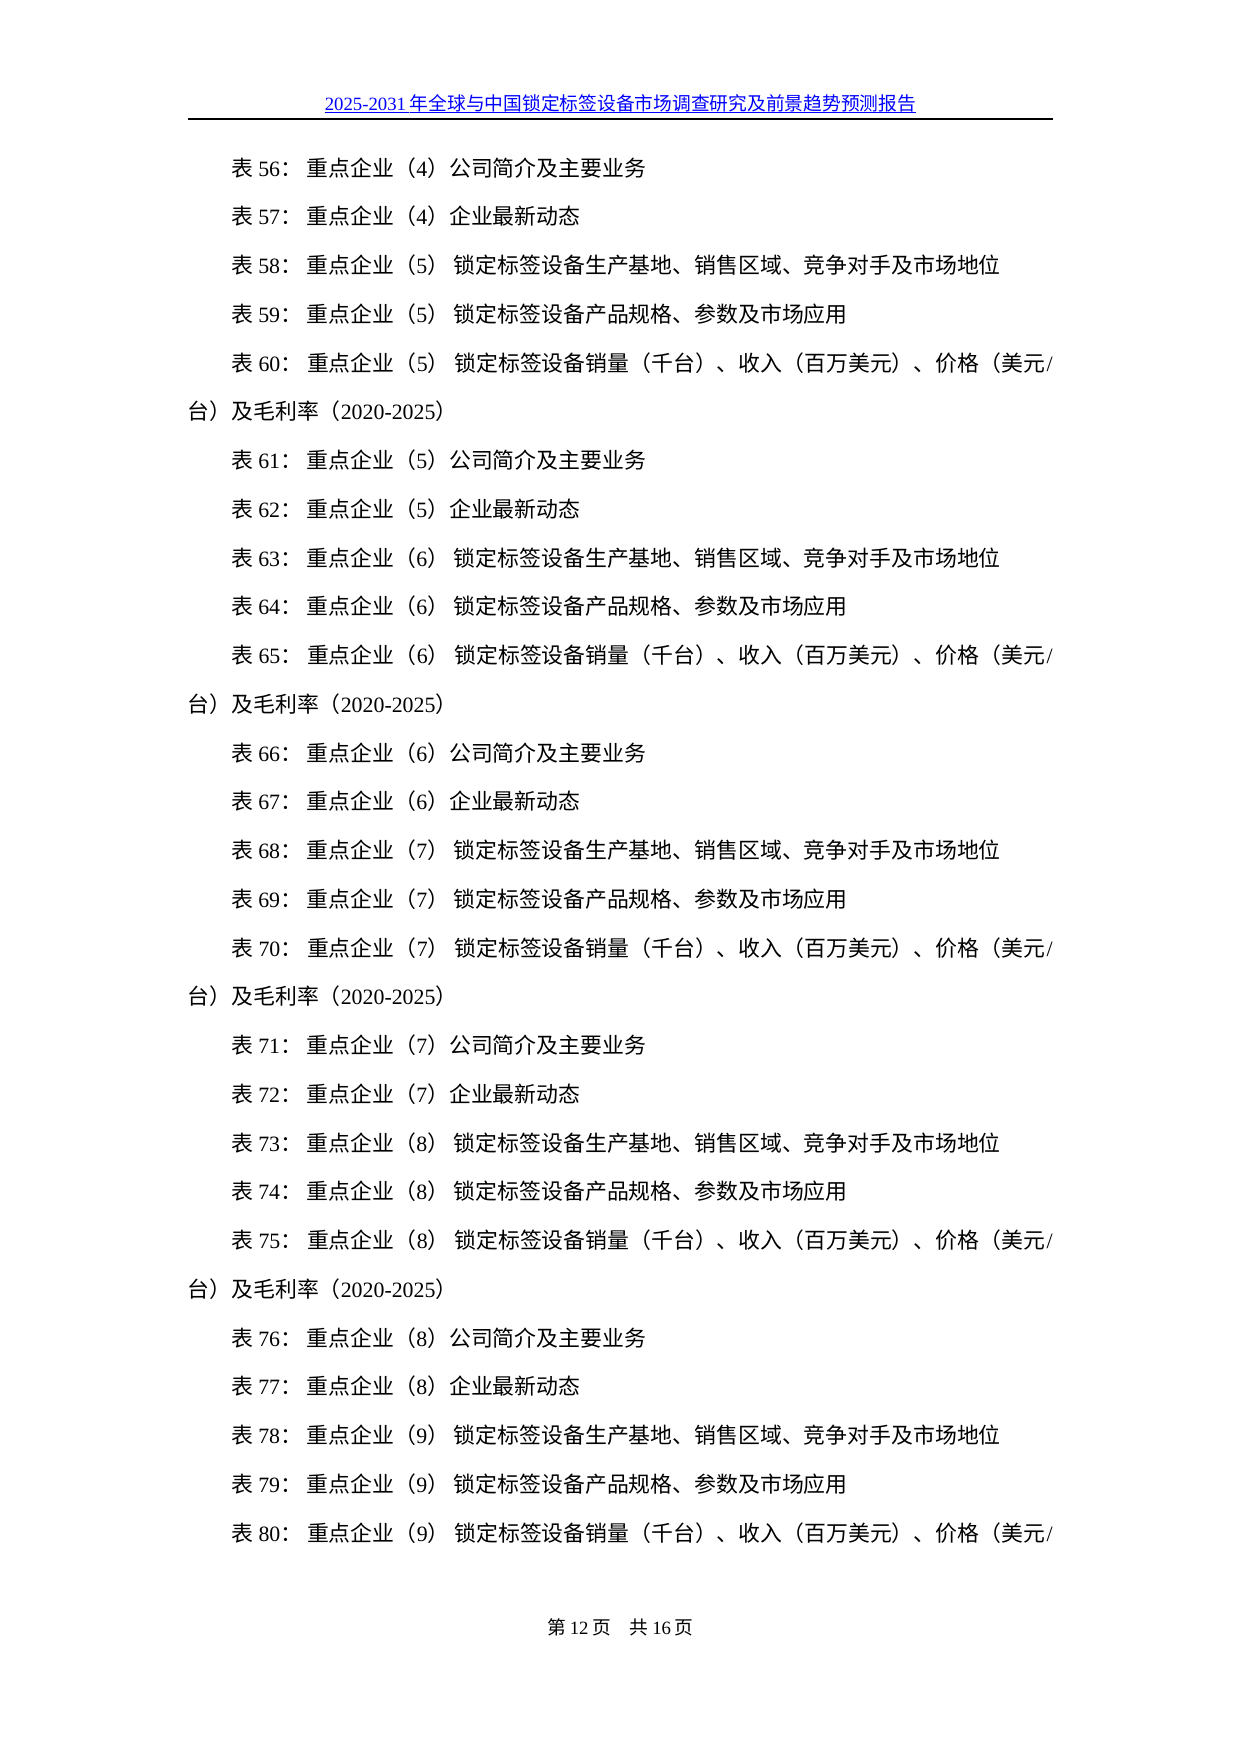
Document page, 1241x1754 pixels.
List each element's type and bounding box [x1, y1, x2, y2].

text [187, 150, 1053, 1548]
